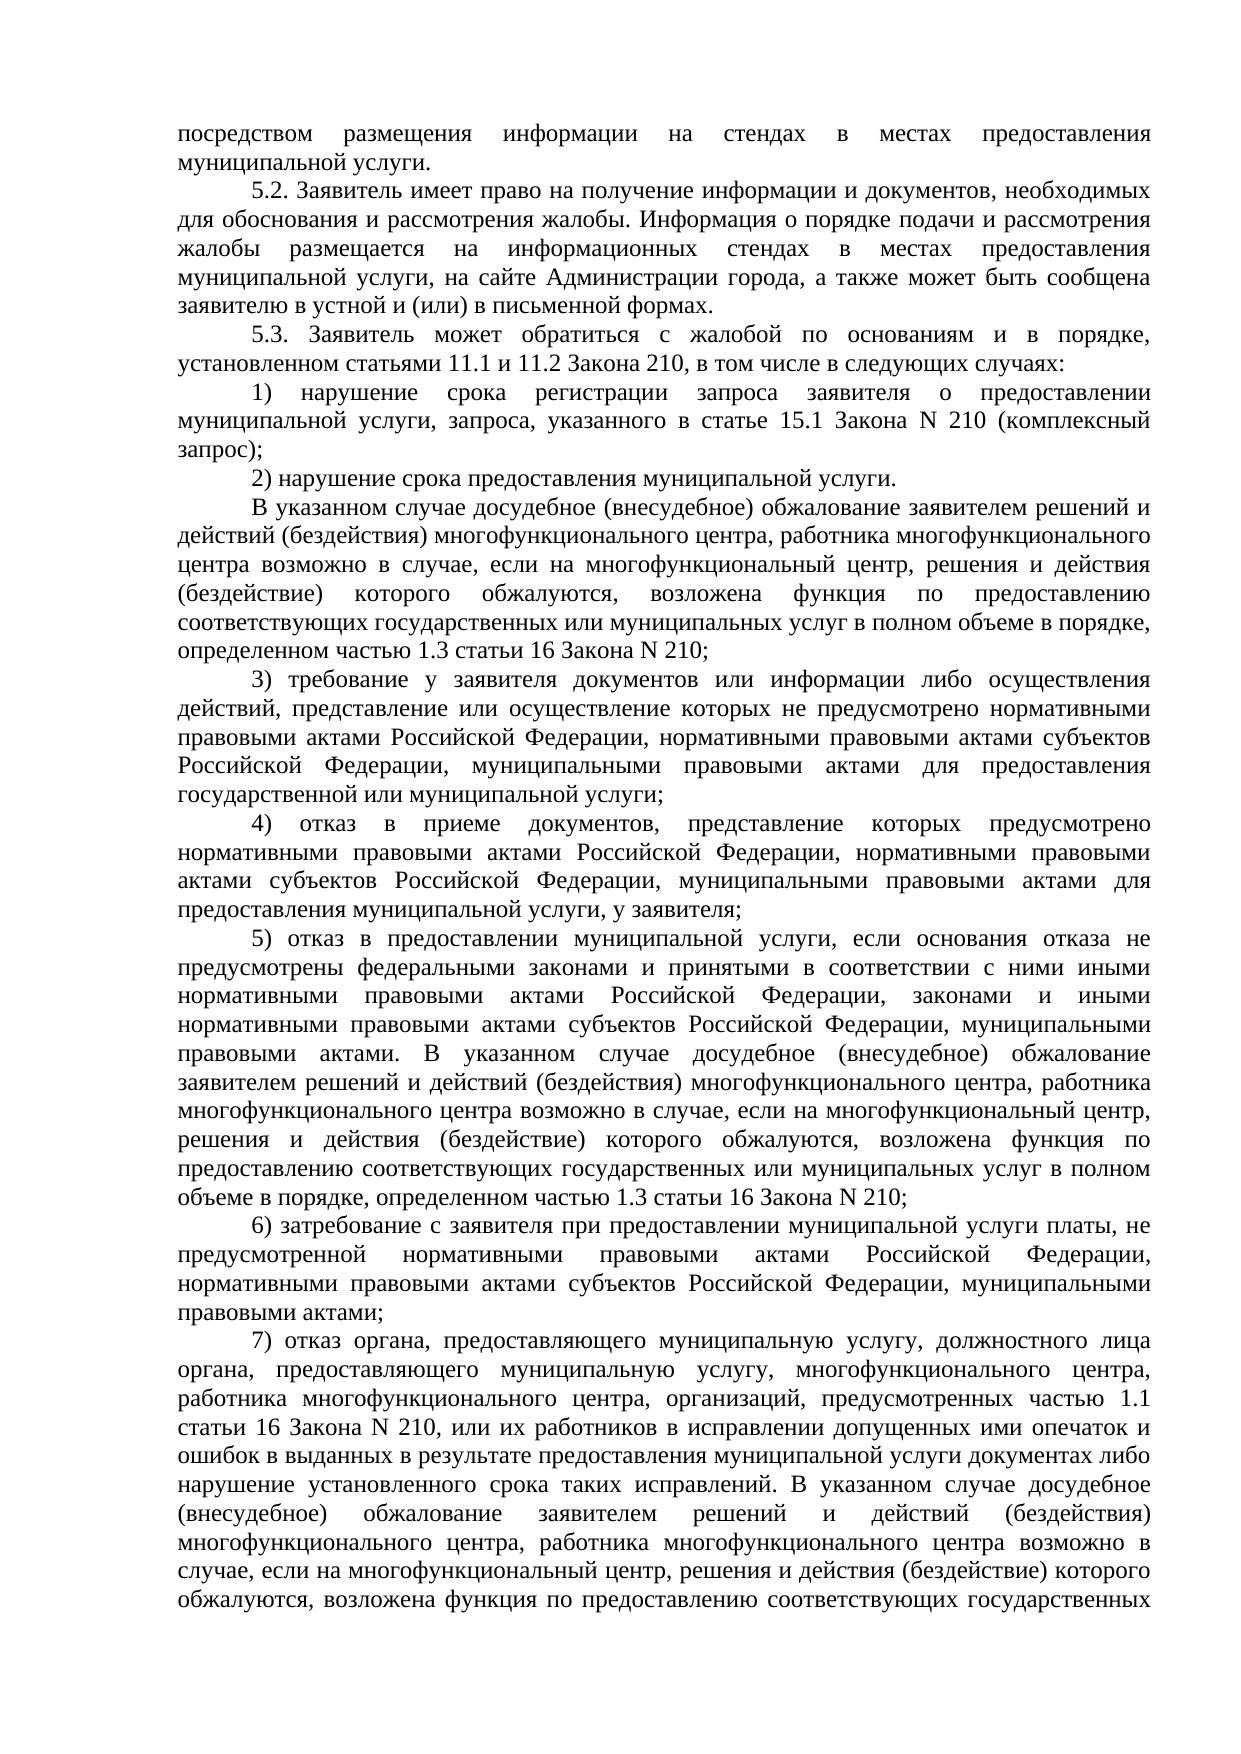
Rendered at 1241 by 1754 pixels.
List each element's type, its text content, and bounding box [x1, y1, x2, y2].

text 5) отказ в предоставлении муниципальной услуги, если основания отказа не предусмотрены федеральными законами и принятыми в соответствии с ними иными нормативными правовыми актами Российской Федерации, законами и иными нормативными правовыми актами субъектов Российской Федерации, муниципальными правовыми актами. В указанном случае досудебное (внесудебное) обжалование заявителем решений и действий (бездействия) многофункционального центра, работника многофункционального центра возможно в случае, если на многофункциональный центр, решения и действия (бездействие) которого обжалуются, возложена функция по предоставлению соответствующих государственных или муниципальных услуг в полном объеме в порядке, определенном частью 1.3 статьи 16 Закона N 210; [177, 923, 1152, 1211]
text 5.2. Заявитель имеет право на получение информации и документов, необходимых для обоснования и рассмотрения жалобы. Информация о порядке подачи и рассмотрения жалобы размещается на информационных стендах в местах предоставления муниципальной услуги, на сайте Администрации города, а также может быть сообщена заявителю в устной и (или) в письменной формах. [177, 176, 1152, 319]
text 3) требование у заявителя документов или информации либо осуществления действий, представление или осуществление которых не предусмотрено нормативными правовыми актами Российской Федерации, нормативными правовыми актами субъектов Российской Федерации, муниципальными правовыми актами для предоставления государственной или муниципальной услуги; [177, 664, 1152, 808]
text 5.3. Заявитель может обратиться с жалобой по основаниям и в порядке, установленном статьями 11.1 и 11.2 Закона 210, в том числе в следующих случаях: [177, 319, 1152, 377]
text 1) нарушение срока регистрации запроса заявителя о предоставлении муниципальной услуги, запроса, указанного в статье 15.1 Закона N 210 (комплексный запрос); [177, 377, 1152, 463]
text 6) затребование с заявителя при предоставлении муниципальной услуги платы, не предусмотренной нормативными правовыми актами Российской Федерации, нормативными правовыми актами субъектов Российской Федерации, муниципальными правовыми актами; [177, 1211, 1152, 1326]
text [177, 1326, 1152, 1613]
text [177, 118, 1152, 176]
text 4) отказ в приеме документов, представление которых предусмотрено нормативными правовыми актами Российской Федерации, нормативными правовыми актами субъектов Российской Федерации, муниципальными правовыми актами для предоставления муниципальной услуги, у заявителя; [177, 808, 1152, 923]
text В указанном случае досудебное (внесудебное) обжалование заявителем решений и действий (бездействия) многофункционального центра, работника многофункционального центра возможно в случае, если на многофункциональный центр, решения и действия (бездействие) которого обжалуются, возложена функция по предоставлению соответствующих государственных или муниципальных услуг в полном объеме в порядке, определенном частью 1.3 статьи 16 Закона N 210; [177, 492, 1152, 664]
text 2) нарушение срока предоставления муниципальной услуги. [177, 463, 1152, 492]
